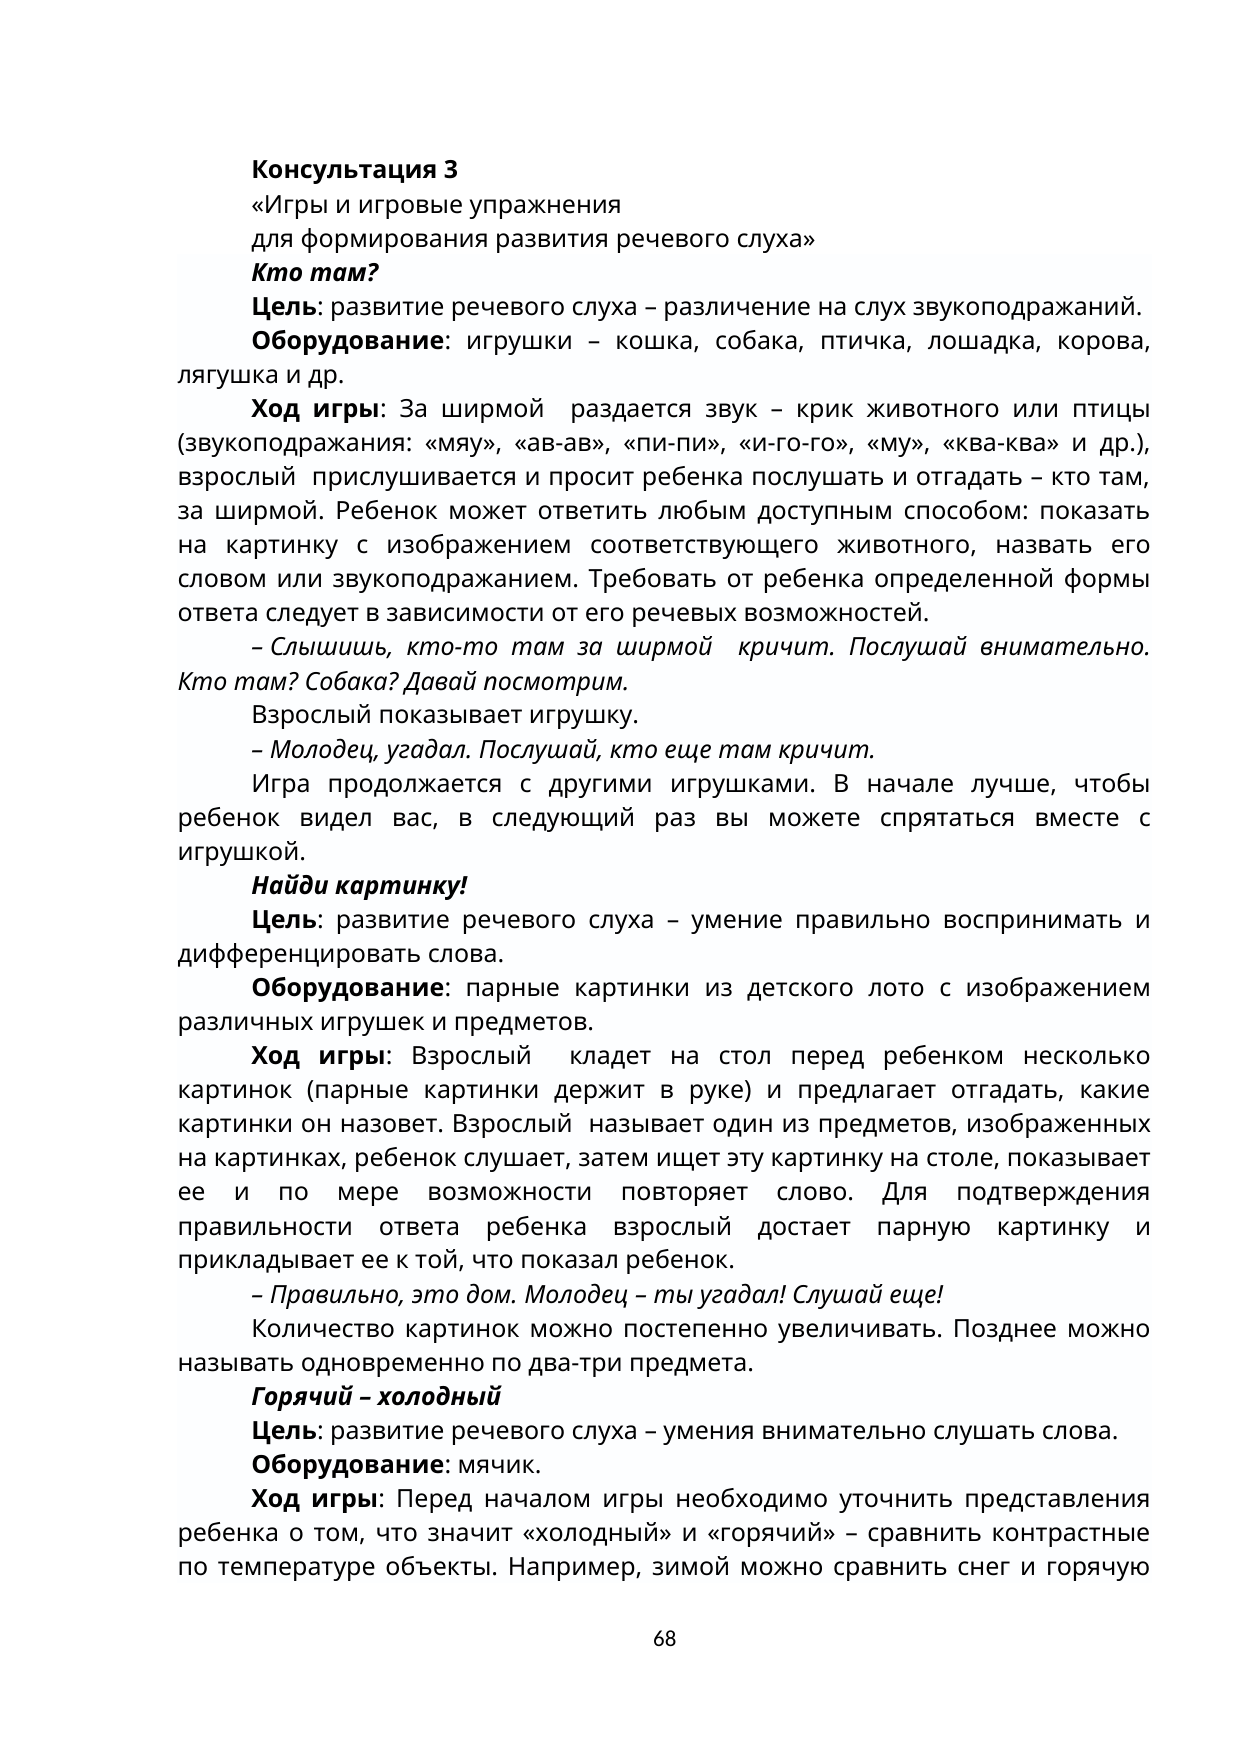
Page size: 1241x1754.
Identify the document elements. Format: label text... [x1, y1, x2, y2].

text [177, 1481, 1152, 1583]
text Консультация 3 [177, 152, 1152, 186]
text Горячий – холодный [177, 1378, 1152, 1412]
text Взрослый показывает игрушку. [177, 697, 1152, 731]
text Найди картинку! [177, 867, 1152, 902]
text Количество картинок можно постепенно увеличивать. Позднее можно называть одновременно по два-три предмета. [177, 1310, 1152, 1378]
text Игра продолжается с другими игрушками. В начале лучше, чтобы ребенок видел вас, в следующий раз вы можете спрятаться вместе с игрушкой. [177, 765, 1152, 867]
text Оборудование: игрушки – кошка, собака, птичка, лошадка, корова, лягушка и др. [177, 322, 1152, 391]
text Ход игры: За ширмой раздается звук – крик животного или птицы (звукоподражания: «мяу», «ав-ав», «пи-пи», «и-го-го», «му», «ква-ква» и др.), взрослый прислушивается и просит ребенка послушать и отгадать – кто там, за ширмой. Ребенок может ответить любым доступным способом: показать на картинку с изображением соответствующего животного, назвать его словом или звукоподражанием. Требовать от ребенка определенной формы ответа следует в зависимости от его речевых возможностей. [177, 391, 1152, 629]
text – Молодец, угадал. Послушай, кто еще там кричит. [177, 731, 1152, 765]
text – Правильно, это дом. Молодец – ты угадал! Слушай еще! [177, 1276, 1152, 1310]
text «Игры и игровые упражнения [177, 186, 1152, 220]
text Ход игры: Взрослый кладет на стол перед ребенком несколько картинок (парные картинки держит в руке) и предлагает отгадать, какие картинки он назовет. Взрослый называет один из предметов, изображенных на картинках, ребенок слушает, затем ищет эту картинку на столе, показывает ее и по мере возможности повторяет слово. Для подтверждения правильности ответа ребенка взрослый достает парную картинку и прикладывает ее к той, что показал ребенок. [177, 1038, 1152, 1276]
text для формирования развития речевого слуха» [177, 220, 1152, 254]
text Оборудование: мячик. [177, 1447, 1152, 1481]
text Оборудование: парные картинки из детского лото с изображением различных игрушек и предметов. [177, 970, 1152, 1038]
text Кто там? [177, 254, 1152, 288]
text Цель: развитие речевого слуха – умения внимательно слушать слова. [177, 1412, 1152, 1447]
text – Слышишь, кто-то там за ширмой кричит. Послушай внимательно. Кто там? Собака? Давай посмотрим. [177, 629, 1152, 697]
text Цель: развитие речевого слуха – умение правильно воспринимать и дифференцировать слова. [177, 902, 1152, 970]
text Цель: развитие речевого слуха – различение на слух звукоподражаний. [177, 288, 1152, 322]
